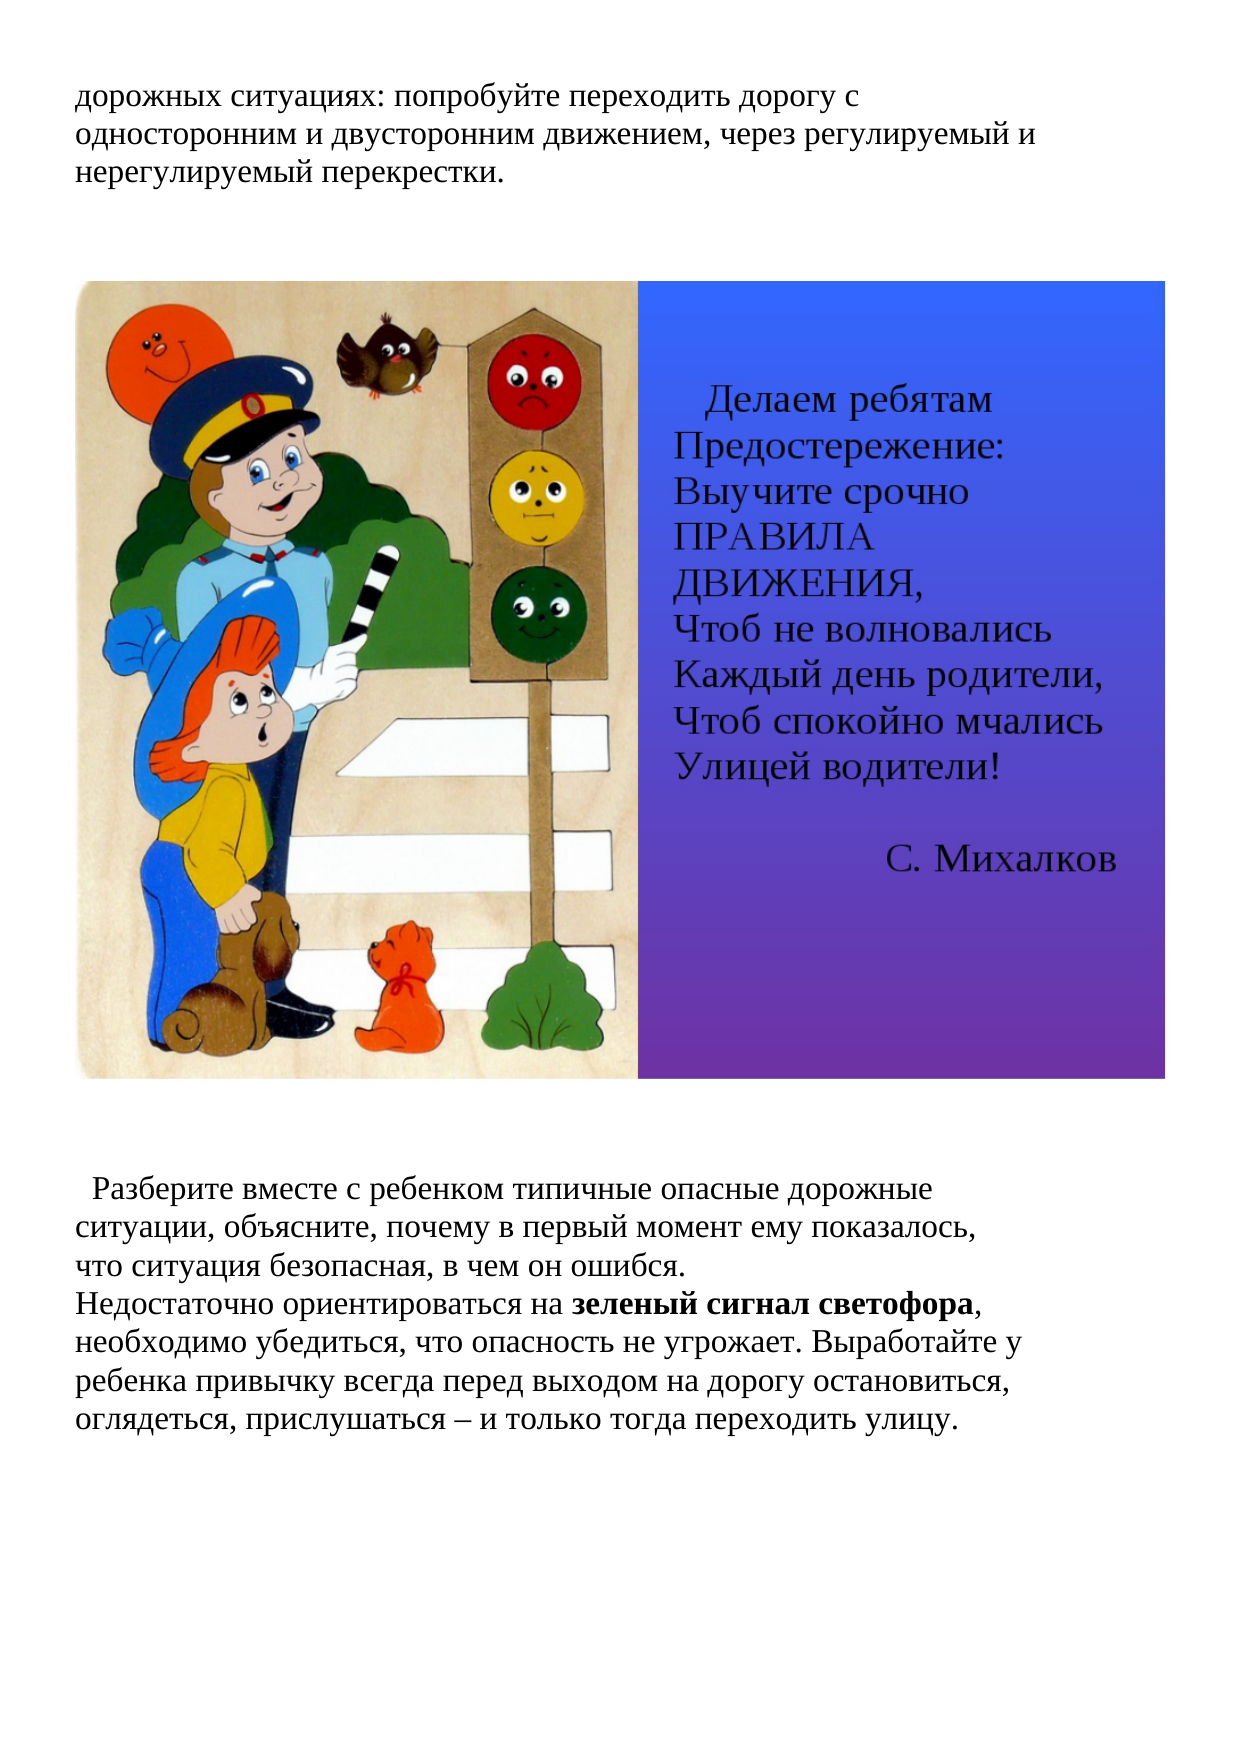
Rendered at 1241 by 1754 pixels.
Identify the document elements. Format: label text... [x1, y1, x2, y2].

text необходимо убедиться, что опасность не угрожает. Выработайте у [75, 1322, 1165, 1360]
text дорожных ситуациях: попробуйте переходить дорогу с [75, 75, 1165, 113]
text что ситуация безопасная, в чем он ошибся. [75, 1245, 1165, 1283]
text Недостаточно ориентироваться на зеленый сигнал светофора, [75, 1283, 1165, 1322]
text нерегулируемый перекрестки. [75, 152, 1165, 190]
text Разберите вместе с ребенком типичные опасные дорожные [75, 1168, 1165, 1207]
text оглядеться, прислушаться – и только тогда переходить улицу. [75, 1398, 1165, 1437]
text ребенка привычку всегда перед выходом на дорогу остановиться, [75, 1360, 1165, 1398]
text односторонним и двусторонним движением, через регулируемый и [75, 113, 1165, 152]
text ситуации, объясните, почему в первый момент ему показалось, [75, 1207, 1165, 1245]
